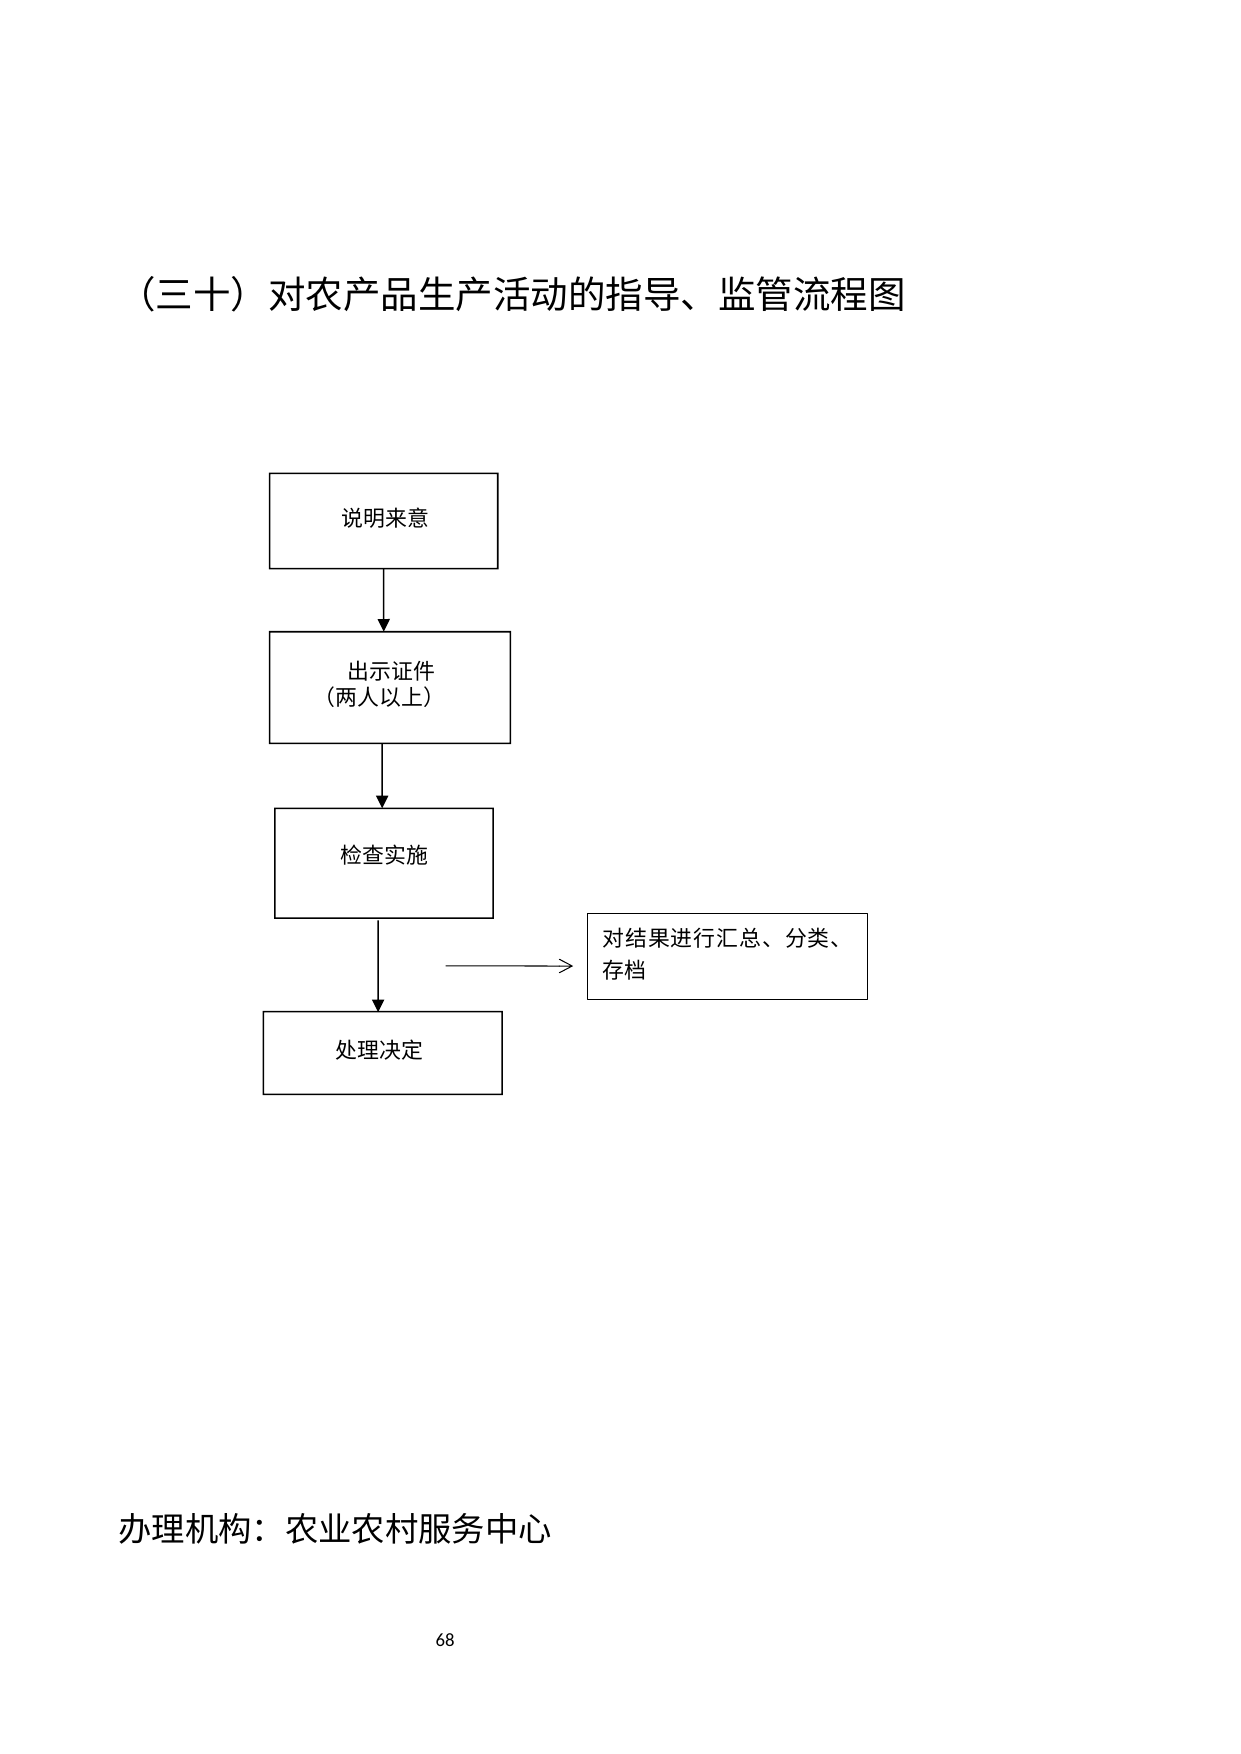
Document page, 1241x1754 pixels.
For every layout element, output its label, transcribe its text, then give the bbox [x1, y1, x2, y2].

text 办理机构：农业农村服务中心 [118, 1494, 1053, 1559]
text （三十）对农产品生产活动的指导、监管流程图 [118, 259, 1053, 324]
